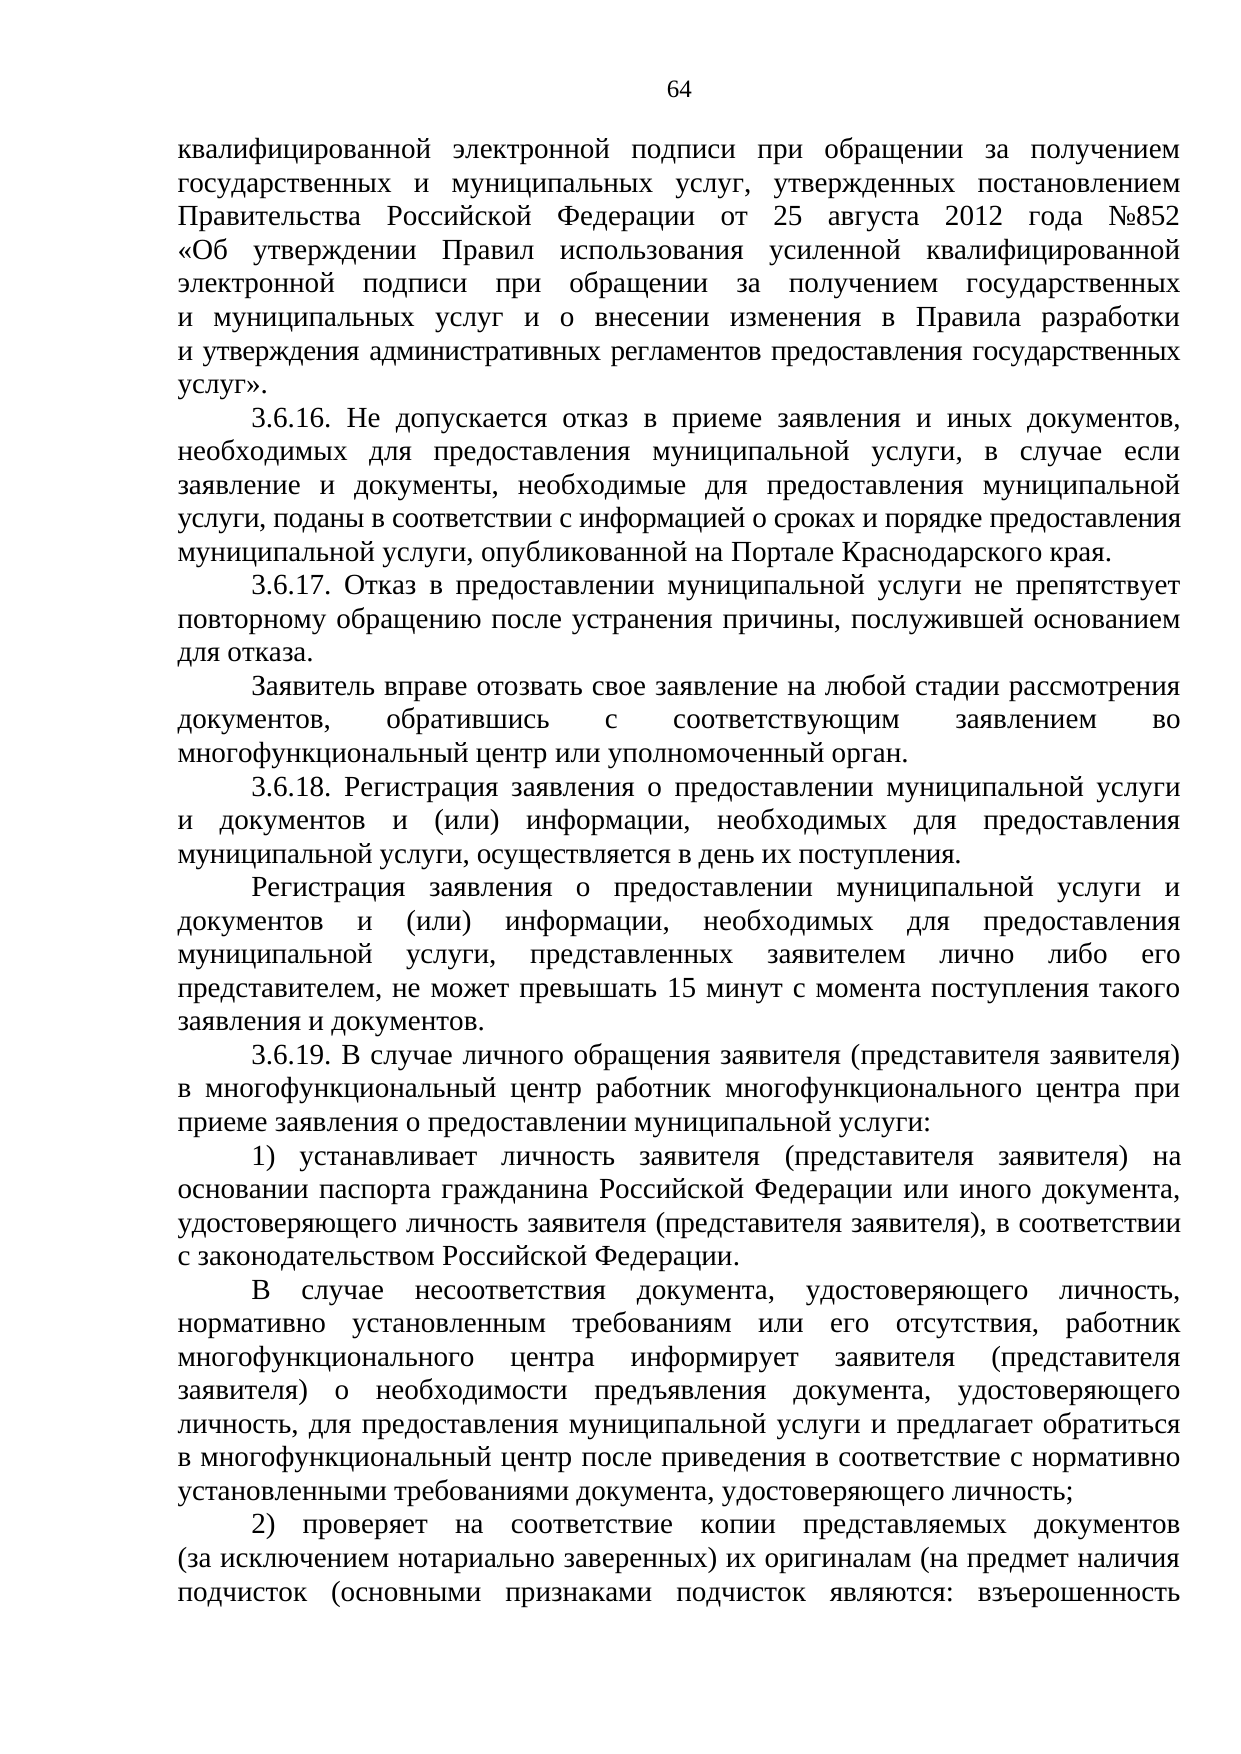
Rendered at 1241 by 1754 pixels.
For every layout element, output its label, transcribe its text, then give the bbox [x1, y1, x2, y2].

text Заявитель вправе отозвать свое заявление на любой стадии рассмотрения документов, обратившись с соответствующим заявлением во многофункциональный центр или уполномоченный орган. [177, 668, 1181, 769]
text 1) устанавливает личность заявителя (представителя заявителя) на основании паспорта гражданина Российской Федерации или иного документа, удостоверяющего личность заявителя (представителя заявителя), в соответствии с законодательством Российской Федерации. [177, 1138, 1181, 1272]
text 3.6.16. Не допускается отказ в приеме заявления и иных документов, необходимых для предоставления муниципальной услуги, в случае если заявление и документы, необходимые для предоставления муниципальной услуги, поданы в соответствии с информацией о сроках и порядке предоставления муниципальной услуги, опубликованной на Портале Краснодарского края. [177, 400, 1181, 567]
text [177, 131, 1181, 400]
text В случае несоответствия документа, удостоверяющего личность, нормативно установленным требованиям или его отсутствия, работник многофункционального центра информирует заявителя (представителя заявителя) о необходимости предъявления документа, удостоверяющего личность, для предоставления муниципальной услуги и предлагает обратиться в многофункциональный центр после приведения в соответствие с нормативно установленными требованиями документа, удостоверяющего личность; [177, 1272, 1181, 1507]
text Регистрация заявления о предоставлении муниципальной услуги и документов и (или) информации, необходимых для предоставления муниципальной услуги, представленных заявителем лично либо его представителем, не может превышать 15 минут с момента поступления такого заявления и документов. [177, 869, 1181, 1037]
text 3.6.17. Отказ в предоставлении муниципальной услуги не препятствует повторному обращению после устранения причины, послужившей основанием для отказа. [177, 567, 1181, 668]
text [177, 1507, 1181, 1607]
text 3.6.18. Регистрация заявления о предоставлении муниципальной услуги и документов и (или) информации, необходимых для предоставления муниципальной услуги, осуществляется в день их поступления. [177, 769, 1181, 869]
text 3.6.19. В случае личного обращения заявителя (представителя заявителя) в многофункциональный центр работник многофункционального центра при приеме заявления о предоставлении муниципальной услуги: [177, 1037, 1181, 1138]
